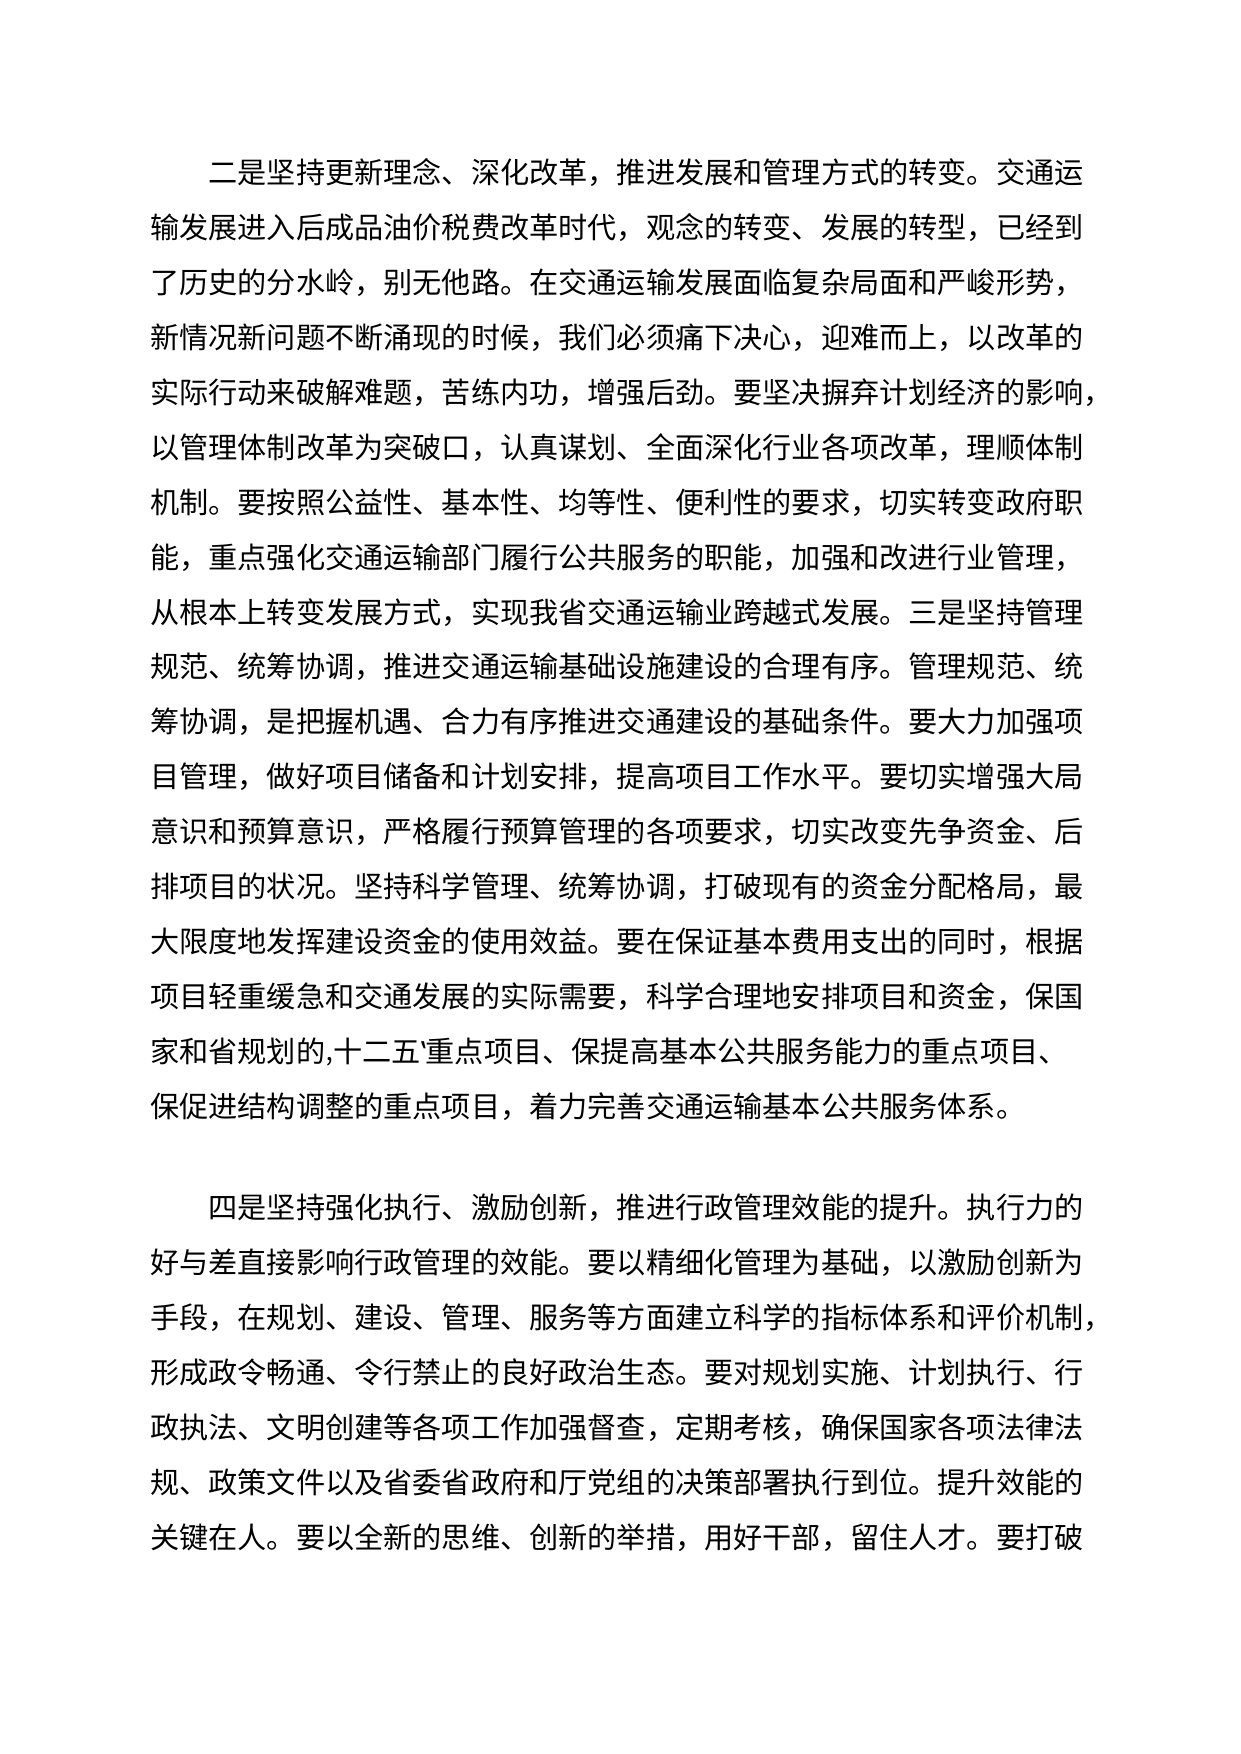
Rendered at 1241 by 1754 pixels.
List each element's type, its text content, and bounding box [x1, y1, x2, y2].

text 二是坚持更新理念、深化改革，推进发展和管理方式的转变。交通运输发展进入后成品油价税费改革时代，观念的转变、发展的转型，已经到了历史的分水岭，别无他路。在交通运输发展面临复杂局面和严峻形势，新情况新问题不断涌现的时候，我们必须痛下决心，迎难而上，以改革的实际行动来破解难题，苦练内功，增强后劲。要坚决摒弃计划经济的影响，以管理体制改革为突破口，认真谋划、全面深化行业各项改革，理顺体制机制。要按照公益性、基本性、均等性、便利性的要求，切实转变政府职能，重点强化交通运输部门履行公共服务的职能，加强和改进行业管理，从根本上转变发展方式，实现我省交通运输业跨越式发展。三是坚持管理规范、统筹协调，推进交通运输基础设施建设的合理有序。管理规范、统筹协调，是把握机遇、合力有序推进交通建设的基础条件。要大力加强项目管理，做好项目储备和计划安排，提高项目工作水平。要切实增强大局意识和预算意识，严格履行预算管理的各项要求，切实改变先争资金、后排项目的状况。坚持科学管理、统筹协调，打破现有的资金分配格局，最大限度地发挥建设资金的使用效益。要在保证基本费用支出的同时，根据项目轻重缓急和交通发展的实际需要，科学合理地安排项目和资金，保国家和省规划的‚十二五‛重点项目、保提高基本公共服务能力的重点项目、保促进结构调整的重点项目，着力完善交通运输基本公共服务体系。 [150, 150, 1090, 1126]
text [150, 1185, 1090, 1557]
